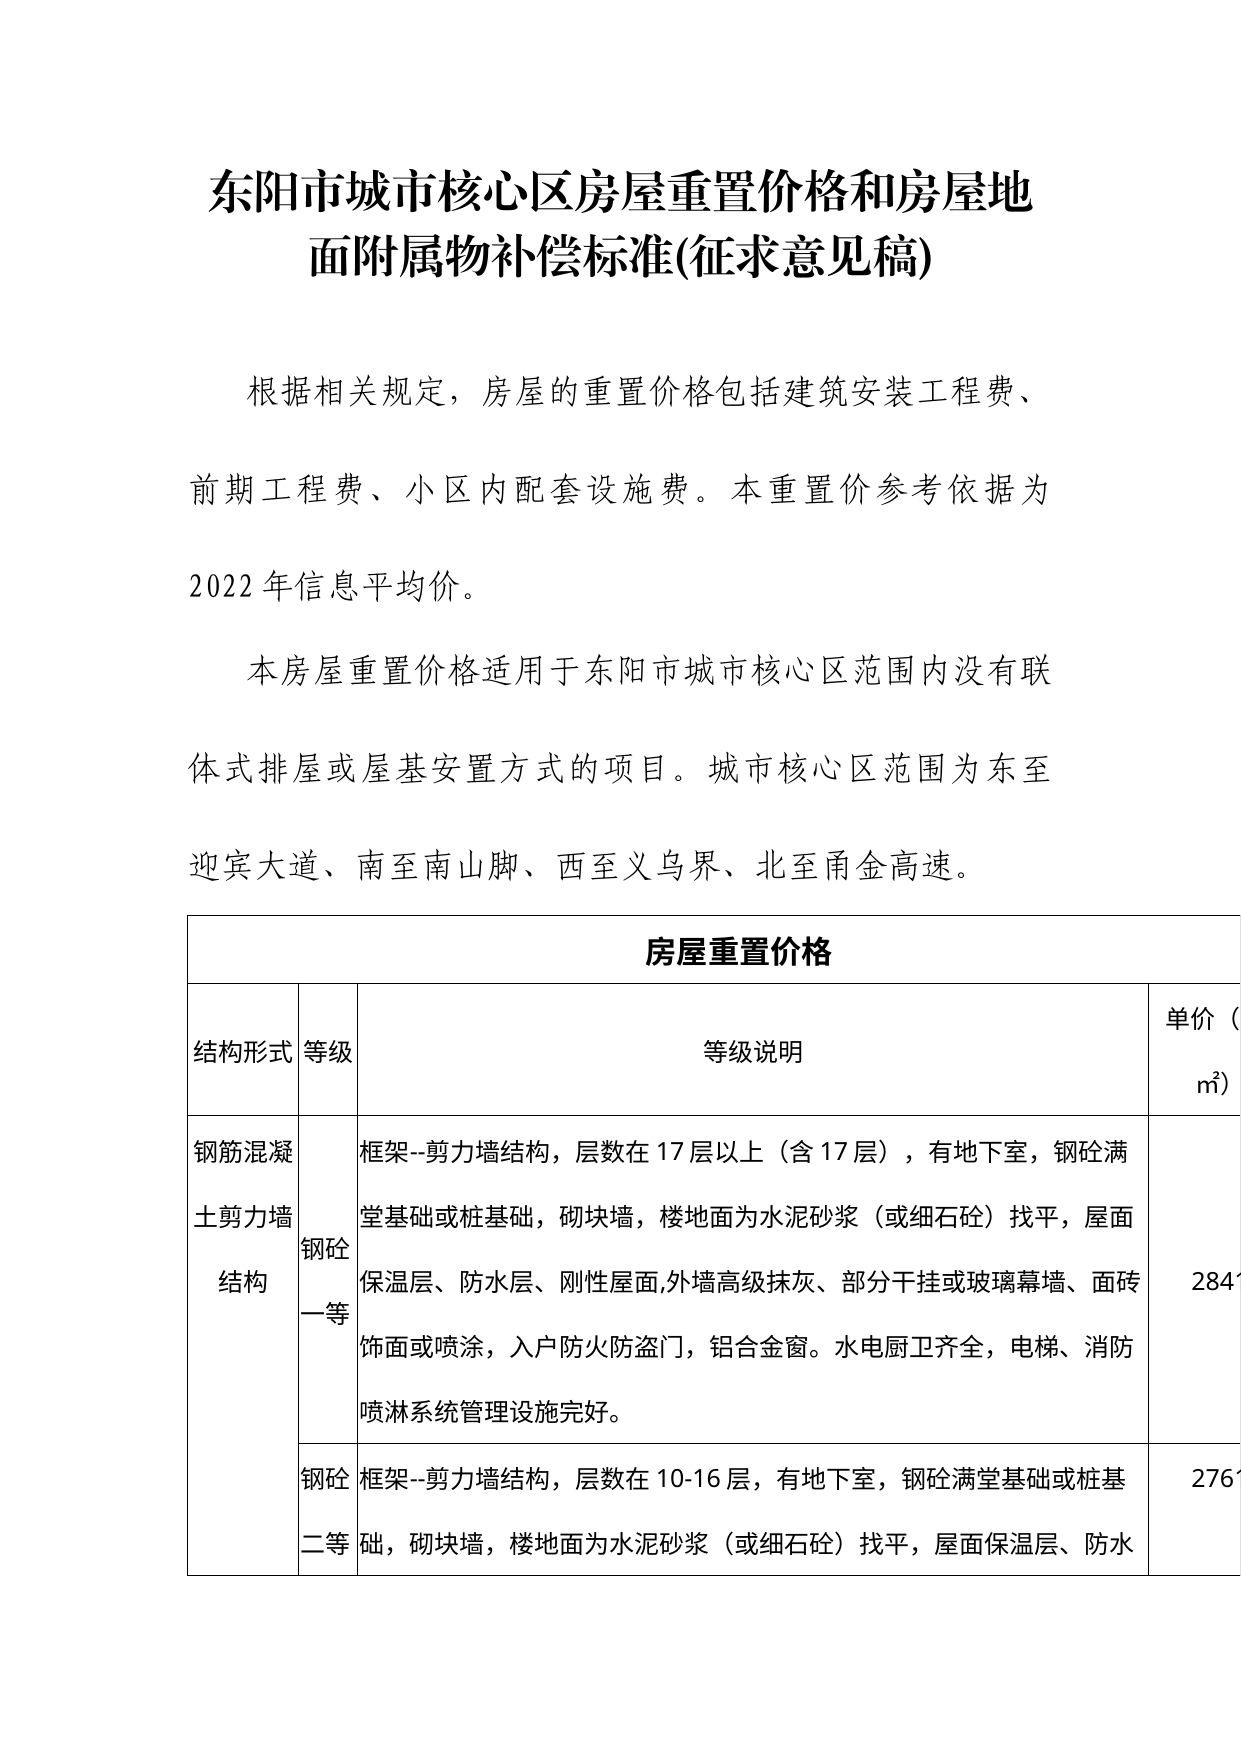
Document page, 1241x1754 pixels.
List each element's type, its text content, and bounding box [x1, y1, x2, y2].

text 东阳市城市核心区房屋重置价格和房屋地面附属物补偿标准(征求意见稿) [187, 162, 1053, 292]
table_header 房屋重置价格 [188, 916, 1240, 982]
text 根据相关规定，房屋的重置价格包括建筑安装工程费、前期工程费、小区内配套设施费。本重置价参考依据为2022年信息平均价。 [187, 357, 1053, 617]
table_cell 结构形式 [188, 984, 298, 1115]
table_cell 等级说明 [358, 984, 1148, 1115]
table_cell 2841 [1149, 1116, 1240, 1443]
table_cell 钢砼二等 [299, 1444, 357, 1575]
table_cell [358, 1444, 1148, 1575]
table_cell 钢筋混凝土剪力墙结构 [188, 1116, 298, 1575]
text 本房屋重置价格适用于东阳市城市核心区范围内没有联体式排屋或屋基安置方式的项目。城市核心区范围为东至迎宾大道、南至南山脚、西至义乌界、北至甬金高速。 [187, 636, 1053, 896]
table_cell 单价（元/㎡） [1149, 984, 1240, 1115]
table_cell 2761 [1149, 1444, 1240, 1575]
table_cell 等级 [299, 984, 357, 1115]
table_cell 钢砼一等 [299, 1116, 357, 1443]
table_cell 框架--剪力墙结构，层数在17层以上（含17层），有地下室，钢砼满堂基础或桩基础，砌块墙，楼地面为水泥砂浆（或细石砼）找平，屋面保温层、防水层、刚性屋面,外墙高级抹灰、部分干挂或玻璃幕墙、面砖饰面或喷涂，入户防火防盗门，铝合金窗。水电厨卫齐全，电梯、消防喷淋系统管理设施完好。 [358, 1116, 1148, 1443]
